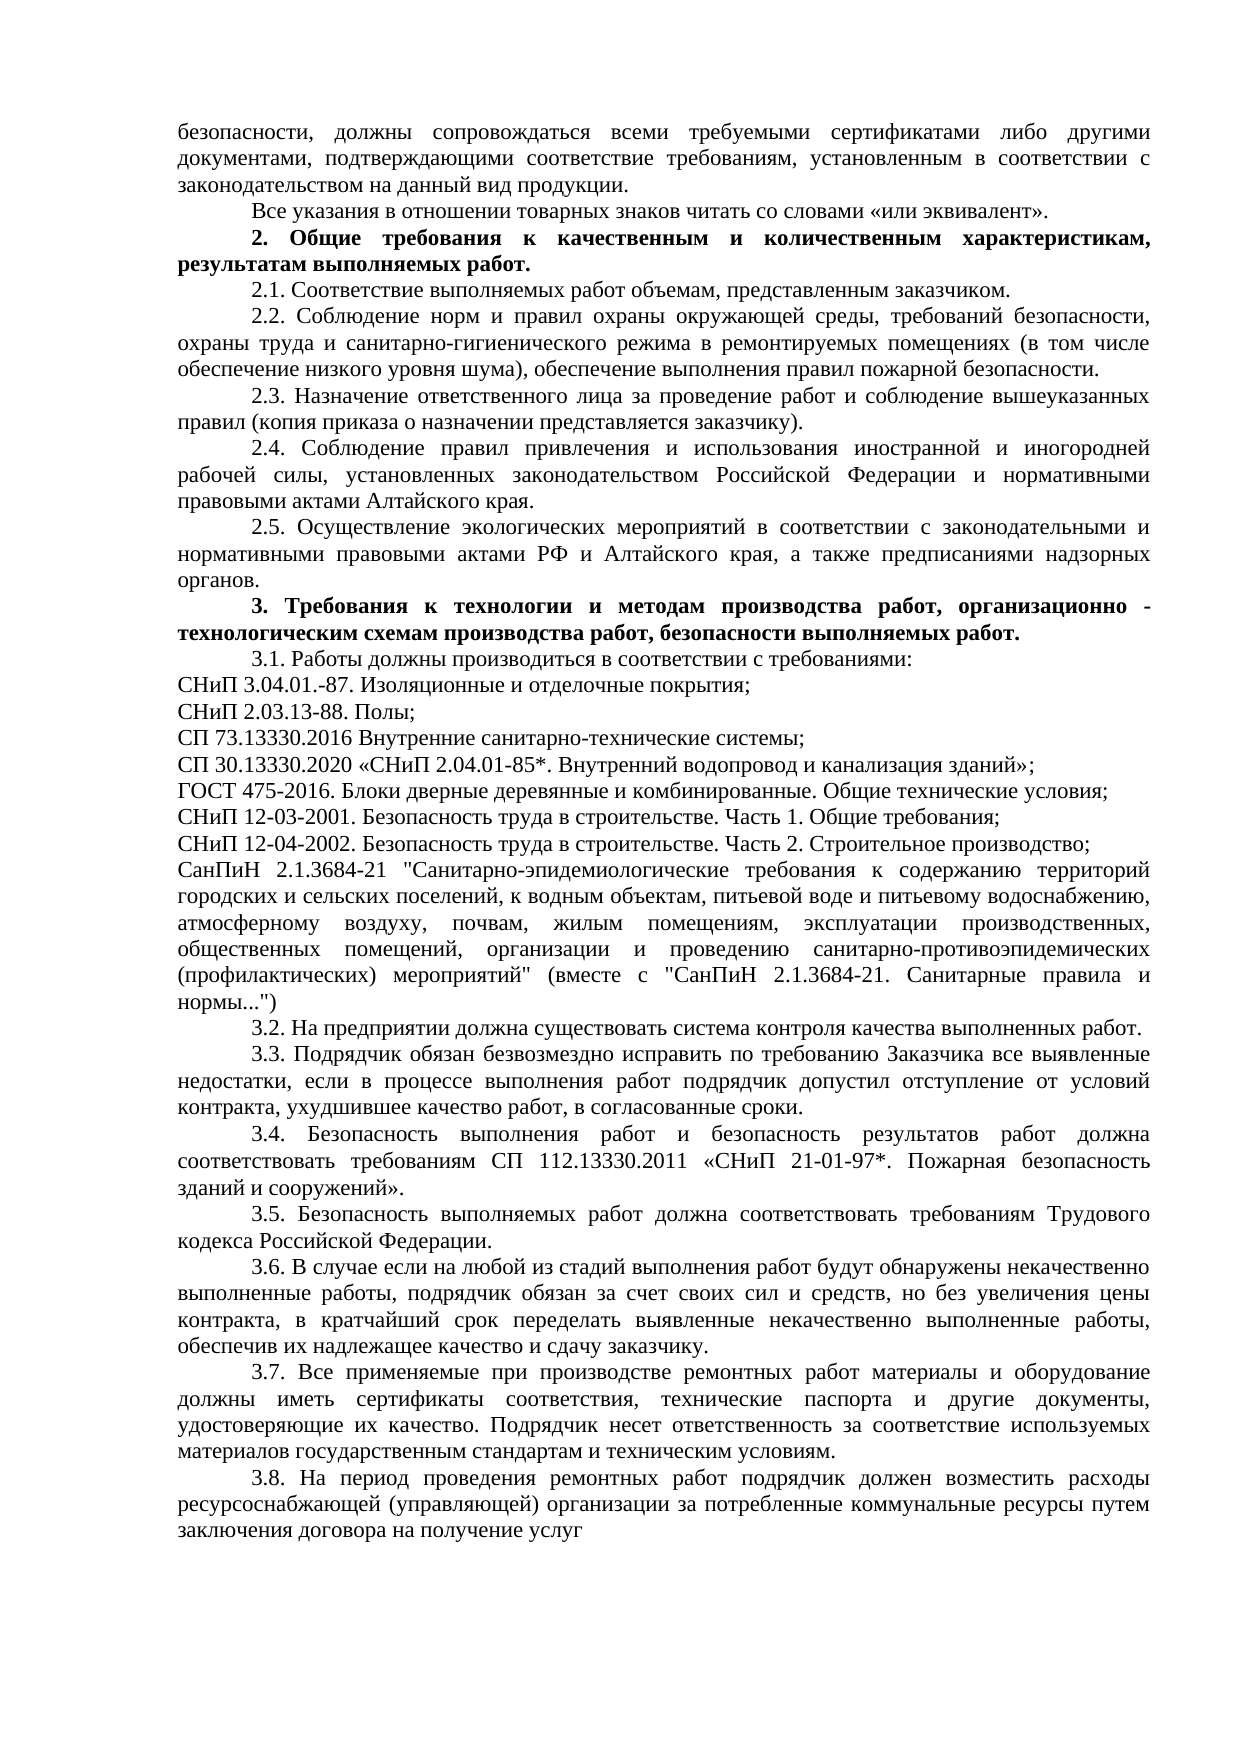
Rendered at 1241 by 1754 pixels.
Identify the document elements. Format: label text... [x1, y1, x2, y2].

text 3.2. На предприятии должна существовать система контроля качества выполненных работ. [177, 1014, 1152, 1041]
text СНиП 3.04.01.-87. Изоляционные и отделочные покрытия; [177, 672, 1152, 698]
text 2.5. Осуществление экологических мероприятий в соответствии с законодательными и нормативными правовыми актами РФ и Алтайского края, а также предписаниями надзорных органов. [177, 513, 1152, 592]
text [177, 118, 1152, 197]
text 3. Требования к технологии и методам производства работ, организационно - технологическим схемам производства работ, безопасности выполняемых работ. [177, 592, 1152, 645]
text Все указания в отношении товарных знаков читать со словами «или эквивалент». [177, 197, 1152, 223]
text 2.3. Назначение ответственного лица за проведение работ и соблюдение вышеуказанных правил (копия приказа о назначении представляется заказчику). [177, 382, 1152, 434]
text 2.4. Соблюдение правил привлечения и использования иностранной и иногородней рабочей силы, установленных законодательством Российской Федерации и нормативными правовыми актами Алтайского края. [177, 434, 1152, 513]
text СНиП 12-03-2001. Безопасность труда в строительстве. Часть 1. Общие требования; [177, 803, 1152, 830]
text СНиП 2.03.13-88. Полы; [177, 698, 1152, 724]
text 2. Общие требования к качественным и количественным характеристикам, результатам выполняемых работ. [177, 223, 1152, 276]
text 2.2. Соблюдение норм и правил охраны окружающей среды, требований безопасности, охраны труда и санитарно-гигиенического режима в ремонтируемых помещениях (в том числе обеспечение низкого уровня шума), обеспечение выполнения правил пожарной безопасности. [177, 303, 1152, 382]
text 3.8. На период проведения ремонтных работ подрядчик должен возместить расходы ресурсоснабжающей (управляющей) организации за потребленные коммунальные ресурсы путем заключения договора на получение услуг [177, 1464, 1152, 1543]
text 3.7. Все применяемые при производстве ремонтных работ материалы и оборудование должны иметь сертификаты соответствия, технические паспорта и другие документы, удостоверяющие их качество. Подрядчик несет ответственность за соответствие используемых материалов государственным стандартам и техническим условиям. [177, 1358, 1152, 1464]
text 2.1. Соответствие выполняемых работ объемам, представленным заказчиком. [177, 276, 1152, 303]
text 3.6. В случае если на любой из стадий выполнения работ будут обнаружены некачественно выполненные работы, подрядчик обязан за счет своих сил и средств, но без увеличения цены контракта, в кратчайший срок переделать выявленные некачественно выполненные работы, обеспечив их надлежащее качество и сдачу заказчику. [177, 1253, 1152, 1358]
text СП 30.13330.2020 «СНиП 2.04.01-85*. Внутренний водопровод и канализация зданий»; [177, 751, 1152, 777]
text ГОСТ 475-2016. Блоки дверные деревянные и комбинированные. Общие технические условия; [177, 777, 1152, 803]
text СНиП 12-04-2002. Безопасность труда в строительстве. Часть 2. Строительное производство; [177, 830, 1152, 856]
text 3.4. Безопасность выполнения работ и безопасность результатов работ должна соответствовать требованиям СП 112.13330.2011 «СНиП 21-01-97*. Пожарная безопасность зданий и сооружений». [177, 1119, 1152, 1200]
text 3.1. Работы должны производиться в соответствии с требованиями: [177, 645, 1152, 672]
text СП 73.13330.2016 Внутренние санитарно-технические системы; [177, 724, 1152, 751]
text 3.5. Безопасность выполняемых работ должна соответствовать требованиям Трудового кодекса Российской Федерации. [177, 1200, 1152, 1253]
text СанПиН 2.1.3684-21 "Санитарно-эпидемиологические требования к содержанию территорий городских и сельских поселений, к водным объектам, питьевой воде и питьевому водоснабжению, атмосферному воздуху, почвам, жилым помещениям, эксплуатации производственных, общественных помещений, организации и проведению санитарно-противоэпидемических (профилактических) мероприятий" (вместе с "СанПиН 2.1.3684-21. Санитарные правила и нормы...") [177, 856, 1152, 1014]
text 3.3. Подрядчик обязан безвозмездно исправить по требованию Заказчика все выявленные недостатки, если в процессе выполнения работ подрядчик допустил отступление от условий контракта, ухудшившее качество работ, в согласованные сроки. [177, 1041, 1152, 1119]
